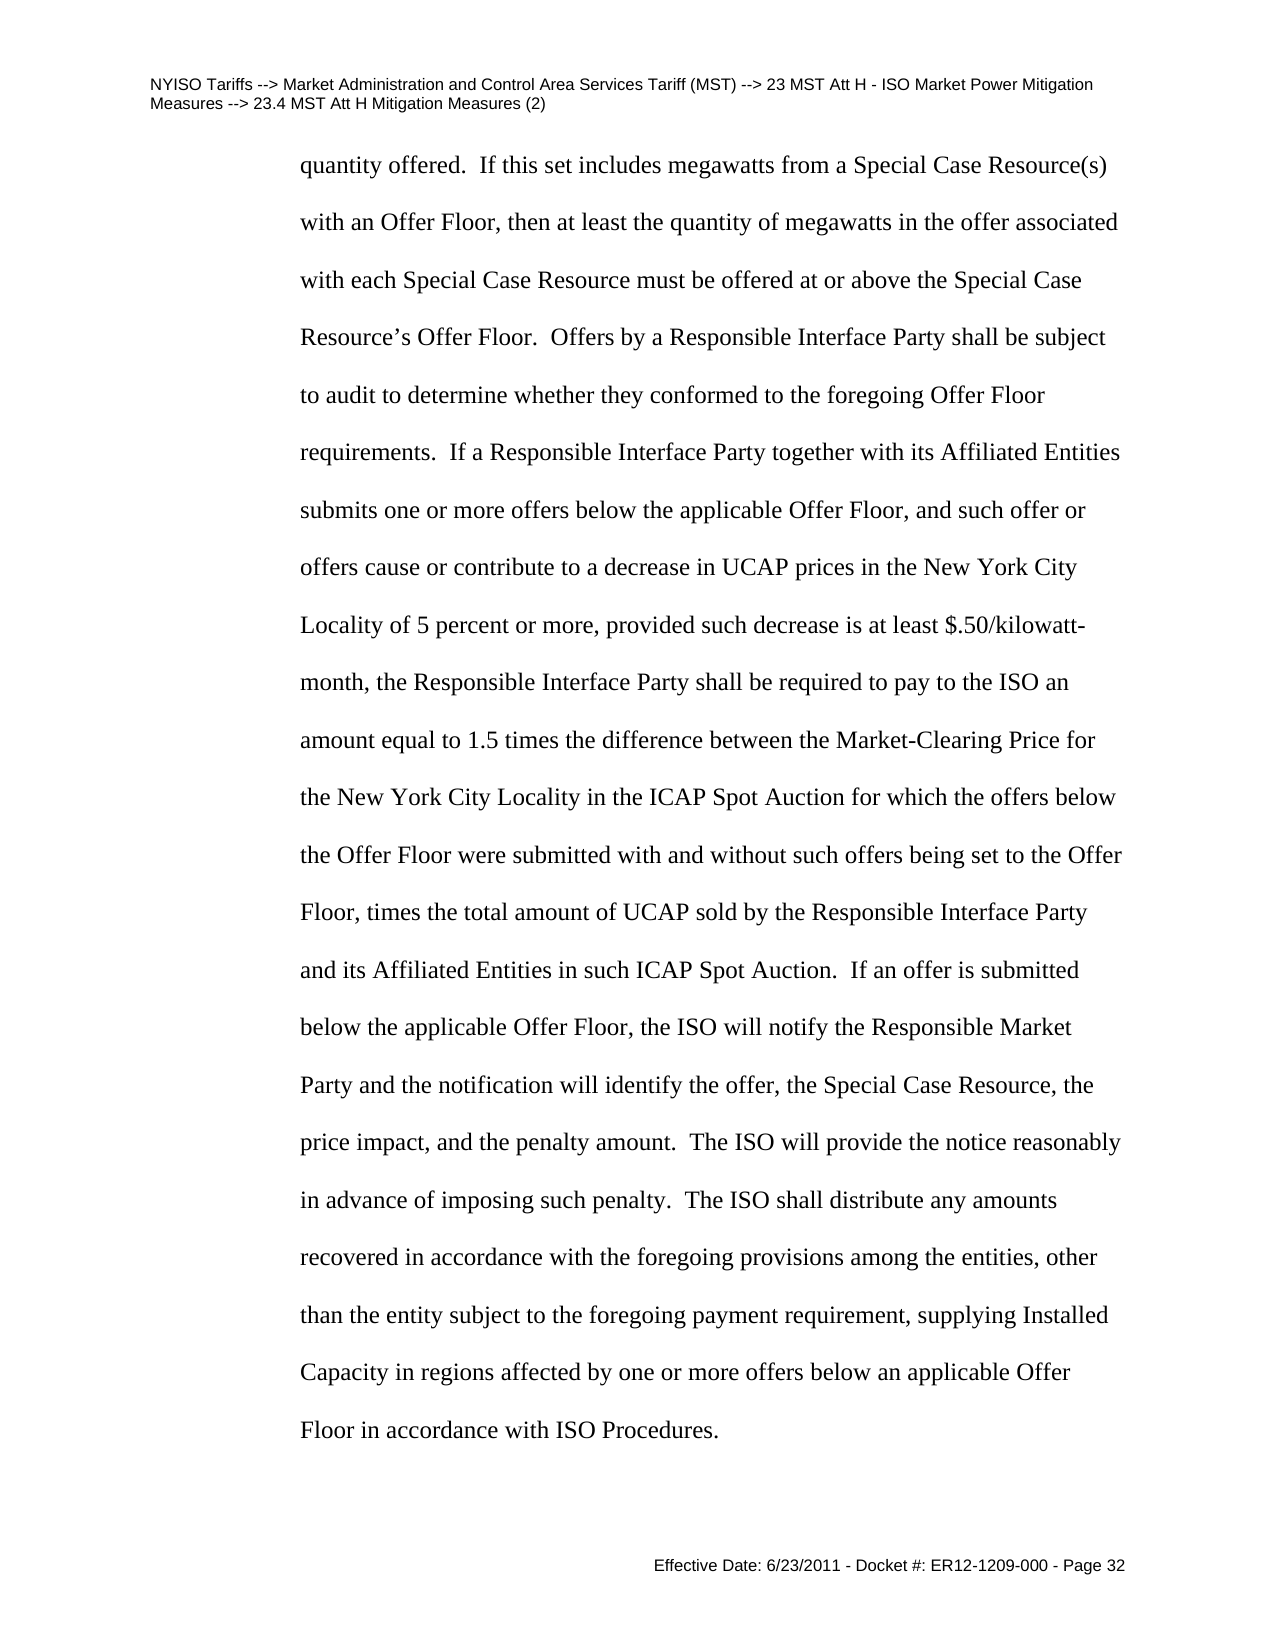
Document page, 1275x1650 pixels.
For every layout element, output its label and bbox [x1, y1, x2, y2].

text [225, 150, 1125, 1444]
